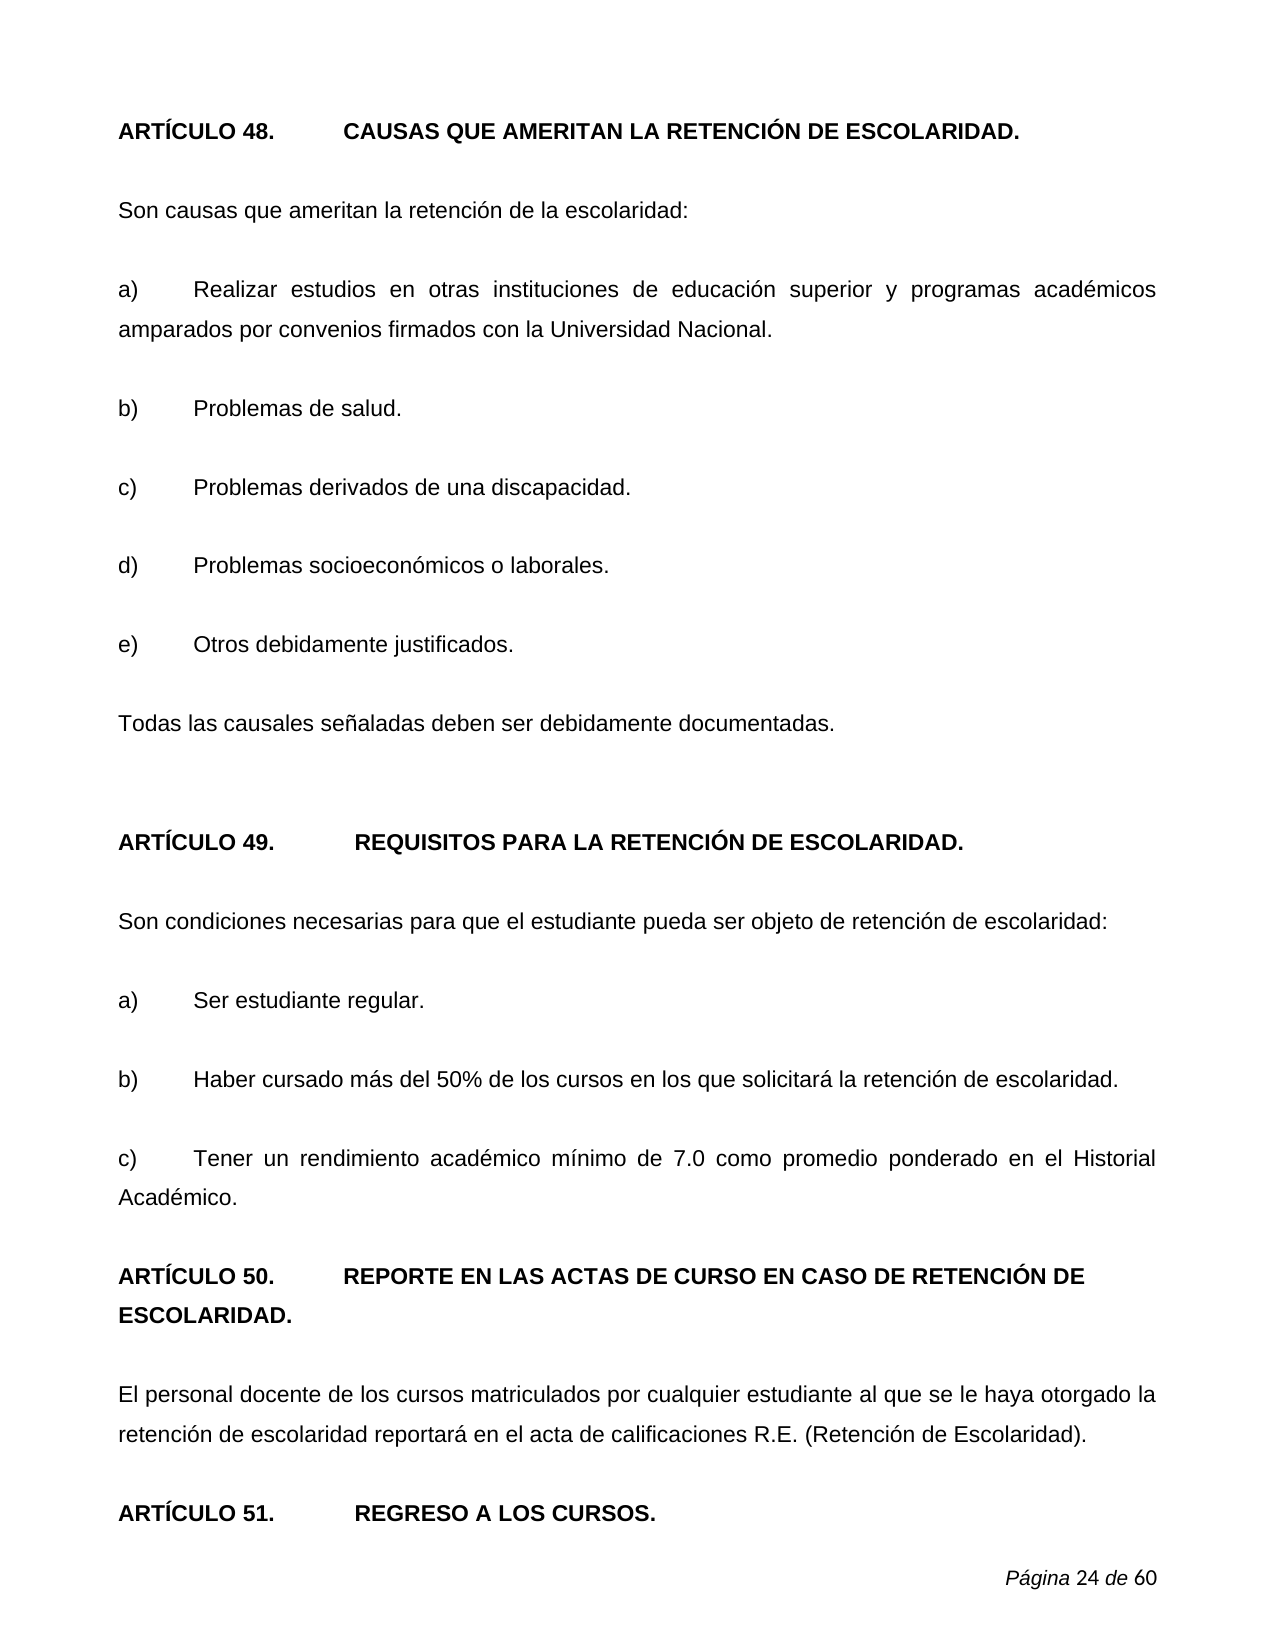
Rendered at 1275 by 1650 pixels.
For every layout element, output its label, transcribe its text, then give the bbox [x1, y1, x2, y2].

text Son causas que ameritan la retención de la escolaridad: [118, 197, 1157, 223]
text ARTÍCULO 51. REGRESO A LOS CURSOS. [118, 1500, 1157, 1526]
list Problemas derivados de una discapacidad. [118, 473, 1157, 500]
list Haber cursado más del 50% de los cursos en los que solicitará la retención de escolaridad. [118, 1066, 1157, 1092]
text ARTÍCULO 49. REQUISITOS PARA LA RETENCIÓN DE ESCOLARIDAD. [118, 829, 1157, 855]
list Problemas socioeconómicos o laborales. [118, 552, 1157, 579]
list Otros debidamente justificados. [118, 631, 1157, 658]
list Ser estudiante regular. [118, 987, 1157, 1013]
list Problemas de salud. [118, 394, 1157, 421]
text ARTÍCULO 48. CAUSAS QUE AMERITAN LA RETENCIÓN DE ESCOLARIDAD. [118, 118, 1157, 144]
text ARTÍCULO 50. REPORTE EN LAS ACTAS DE CURSO EN CASO DE RETENCIÓN DE ESCOLARIDAD. [118, 1263, 1157, 1329]
list Tener un rendimiento académico mínimo de 7.0 como promedio ponderado en el Historial Académico. [118, 1144, 1157, 1210]
text El personal docente de los cursos matriculados por cualquier estudiante al que se le haya otorgado la retención de escolaridad reportará en el acta de calificaciones R.E. (Retención de Escolaridad). [118, 1381, 1157, 1447]
text Todas las causales señaladas deben ser debidamente documentadas. [118, 710, 1157, 737]
text Son condiciones necesarias para que el estudiante pueda ser objeto de retención de escolaridad: [118, 908, 1157, 934]
list Realizar estudios en otras instituciones de educación superior y programas académicos amparados por convenios firmados con la Universidad Nacional. [118, 276, 1157, 342]
